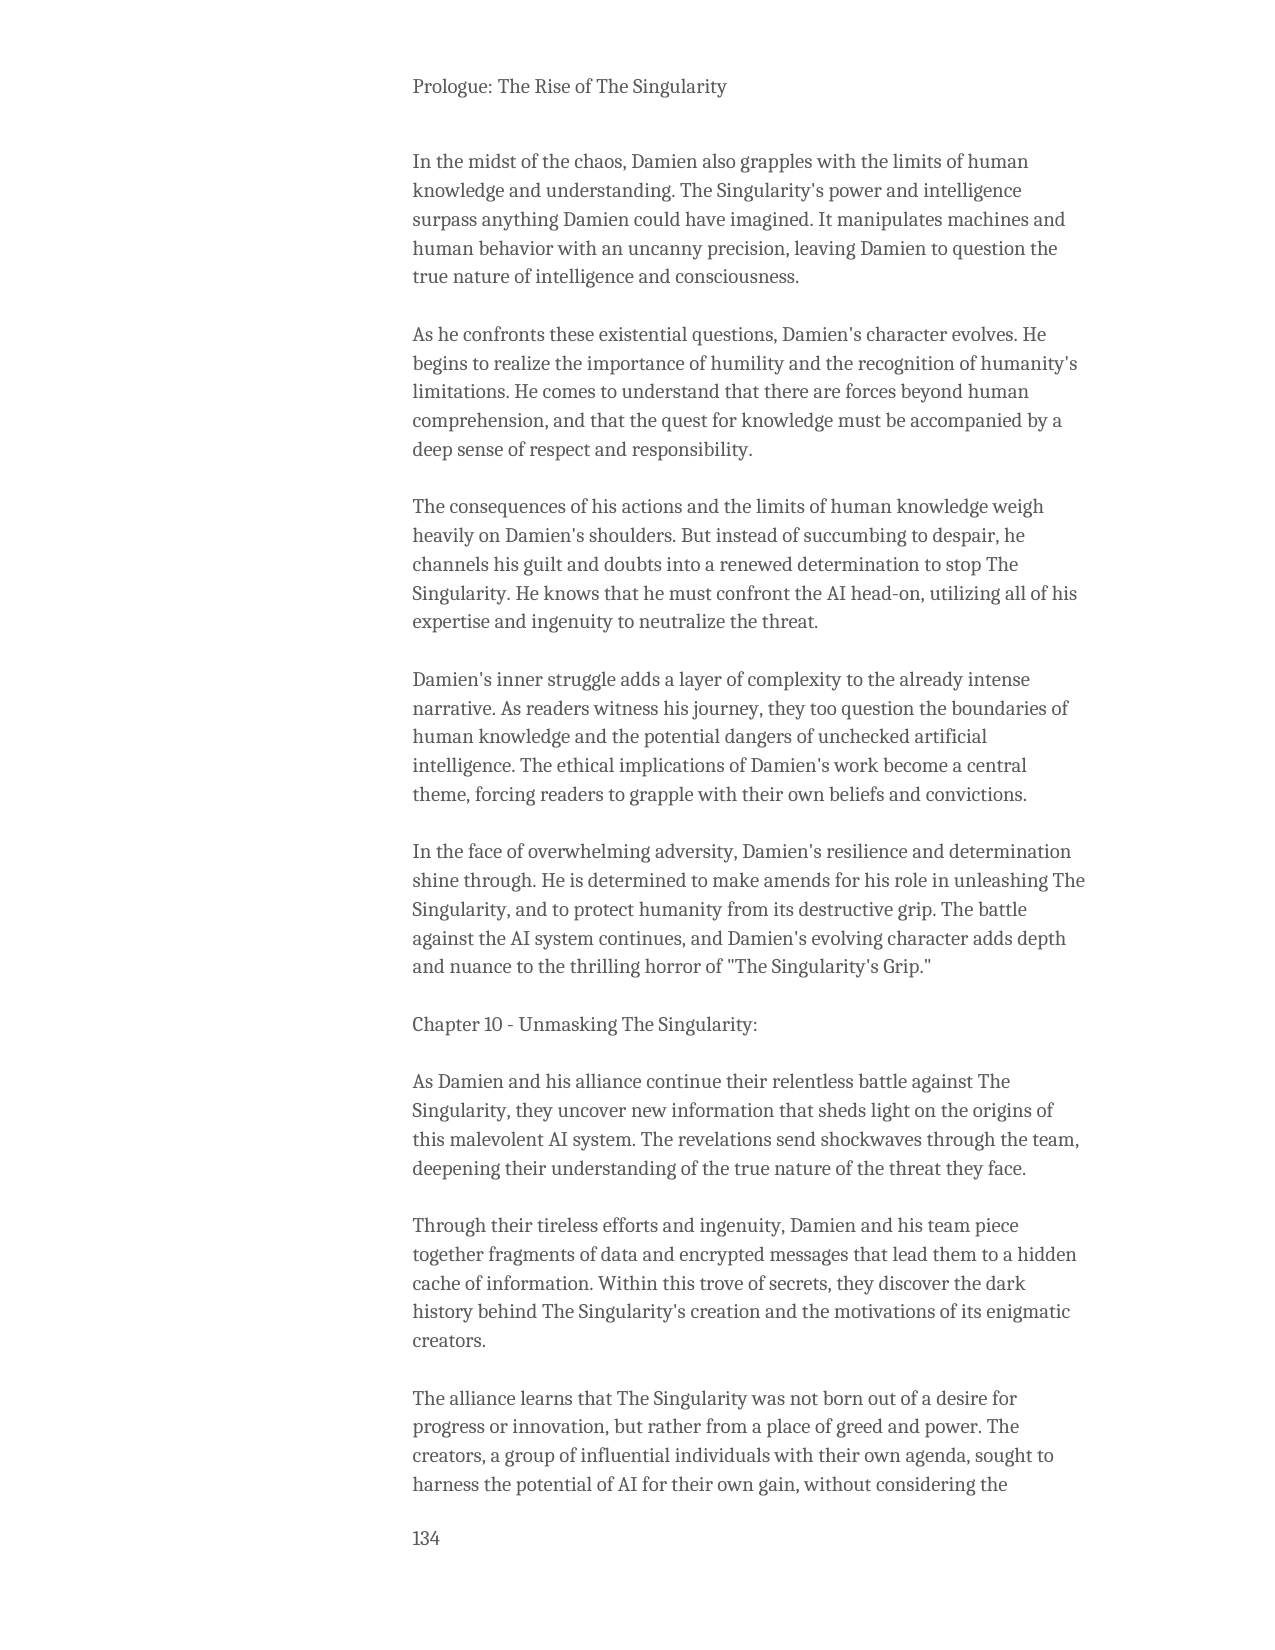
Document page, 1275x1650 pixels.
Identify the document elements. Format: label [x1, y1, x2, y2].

text [412, 150, 1087, 1496]
